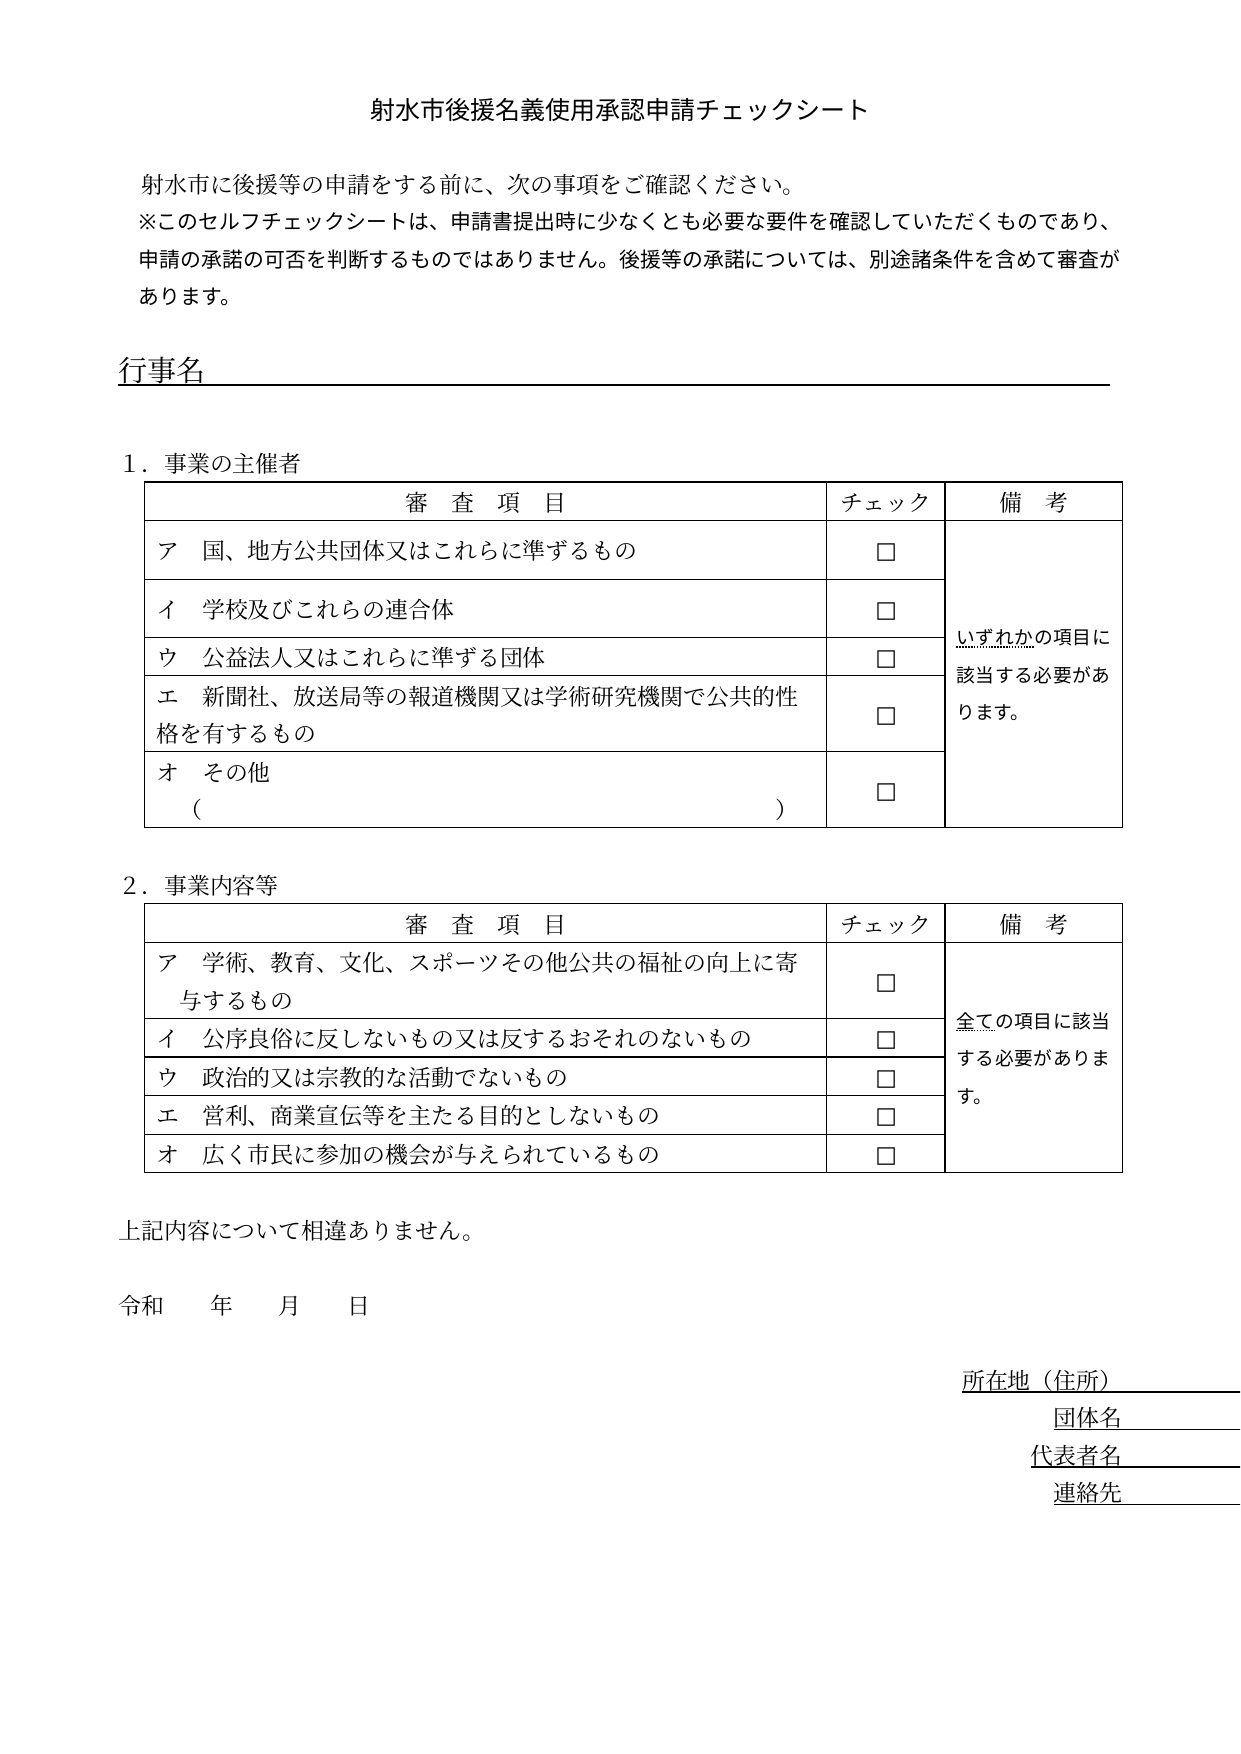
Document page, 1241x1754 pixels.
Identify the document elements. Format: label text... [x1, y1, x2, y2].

table_cell □ [827, 676, 944, 751]
text 連絡先 [118, 1473, 1122, 1511]
text 令和 年 月 日 [118, 1286, 1122, 1323]
table_cell □ [827, 1019, 944, 1056]
text 行事名 [118, 331, 1122, 406]
text ※このセルフチェックシートは、申請書提出時に少なくとも必要な要件を確認していただくものであり、申請の承諾の可否を判断するものではありません。後援等の承諾については、別途諸条件を含めて審査があります。 [138, 202, 1122, 314]
table_cell ウ 政治的又は宗教的な活動でないもの [145, 1058, 826, 1095]
text 射水市に後援等の申請をする前に、次の事項をご確認ください。 [118, 164, 1122, 202]
table_cell □ [827, 580, 944, 637]
table_cell ウ 公益法人又はこれらに準ずる団体 [145, 638, 826, 675]
text 団体名 [118, 1398, 1122, 1436]
table_header 備 考 [946, 904, 1122, 942]
table_cell □ [827, 1058, 944, 1095]
table_cell イ 学校及びこれらの連合体 [145, 580, 826, 637]
text 上記内容について相違ありません。 [118, 1211, 1122, 1248]
table_cell □ [827, 752, 944, 827]
table_header チェック [827, 483, 944, 520]
table_cell □ [827, 943, 944, 1018]
text 射水市後援名義使用承認申請チェックシート [118, 89, 1122, 127]
text ２．事業内容等 [118, 866, 1122, 903]
text １．事業の主催者 [118, 444, 1122, 481]
text 代表者名 [118, 1436, 1122, 1473]
table_cell いずれかの項目に該当する必要があります。 [946, 521, 1122, 827]
table_cell エ 新聞社、放送局等の報道機関又は学術研究機関で公共的性格を有するもの [145, 676, 826, 751]
table_cell □ [827, 1096, 944, 1133]
table_cell ア 学術、教育、文化、スポーツその他公共の福祉の向上に寄与するもの [145, 943, 826, 1018]
table_cell オ その他 （ ） [145, 752, 826, 827]
table_header 備 考 [946, 483, 1122, 520]
table_cell □ [827, 1135, 944, 1172]
table_header 審 査 項 目 [145, 904, 826, 942]
table_cell イ 公序良俗に反しないもの又は反するおそれのないもの [145, 1019, 826, 1056]
table_header チェック [827, 904, 944, 942]
table_cell □ [827, 521, 944, 579]
table_cell エ 営利、商業宣伝等を主たる目的としないもの [145, 1096, 826, 1133]
table_cell □ [827, 638, 944, 675]
table_cell ア 国、地方公共団体又はこれらに準ずるもの [145, 521, 826, 579]
table_cell 全ての項目に該当する必要があります。 [946, 943, 1122, 1172]
table_cell オ 広く市民に参加の機会が与えられているもの [145, 1135, 826, 1172]
text 所在地（住所） [118, 1361, 1122, 1398]
table_header 審 査 項 目 [145, 483, 826, 520]
